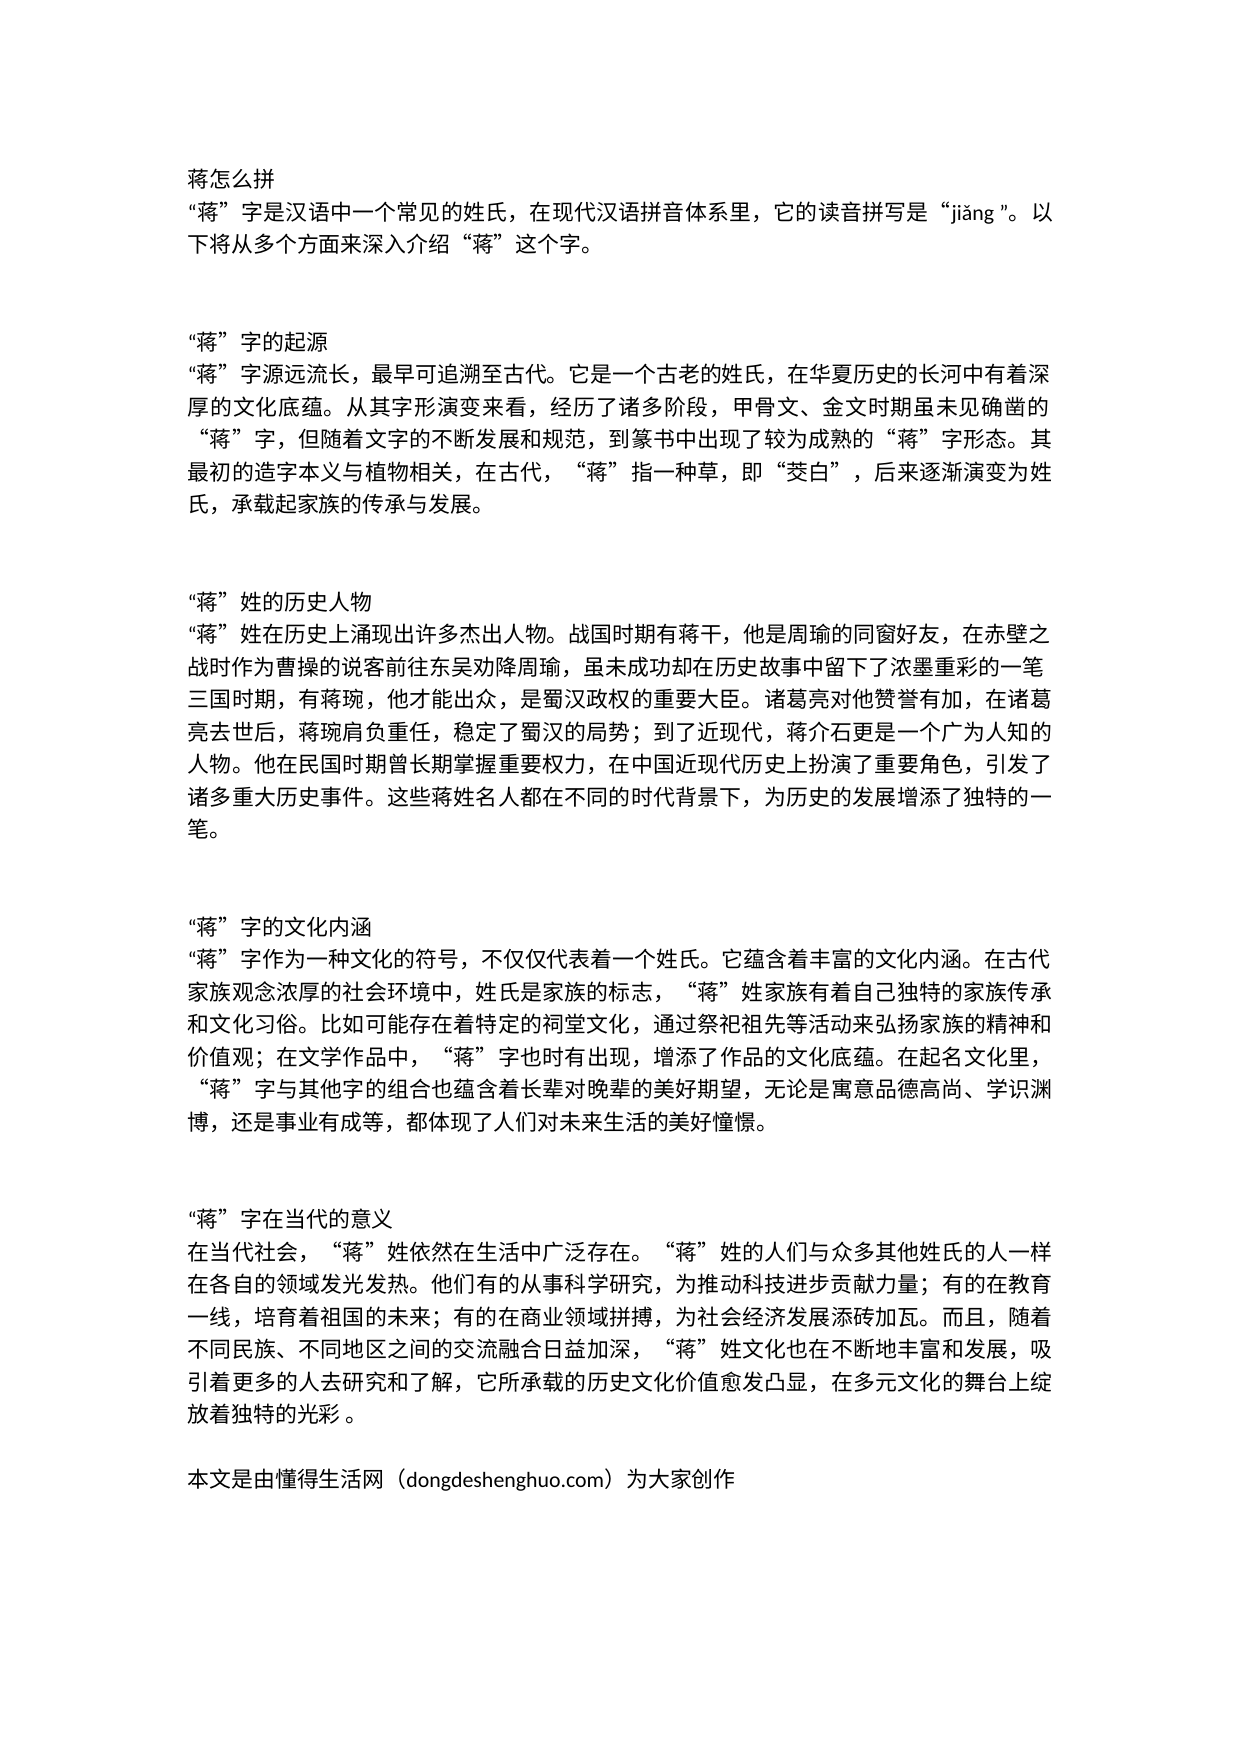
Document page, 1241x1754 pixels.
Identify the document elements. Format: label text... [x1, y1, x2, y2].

text 本文是由懂得生活网（dongdeshenghuo.com）为大家创作 [187, 1462, 1053, 1494]
text “蒋”字是汉语中一个常见的姓氏，在现代汉语拼音体系里，它的读音拼写是“jiǎng ”。以下将从多个方面来深入介绍“蒋”这个字。 [187, 194, 1053, 259]
text “蒋”字作为一种文化的符号，不仅仅代表着一个姓氏。它蕴含着丰富的文化内涵。在古代家族观念浓厚的社会环境中，姓氏是家族的标志，“蒋”姓家族有着自己独特的家族传承和文化习俗。比如可能存在着特定的祠堂文化，通过祭祀祖先等活动来弘扬家族的精神和价值观；在文学作品中，“蒋”字也时有出现，增添了作品的文化底蕴。在起名文化里，“蒋”字与其他字的组合也蕴含着长辈对晚辈的美好期望，无论是寓意品德高尚、学识渊博，还是事业有成等，都体现了人们对未来生活的美好憧憬。 [187, 942, 1053, 1137]
text “蒋”姓的历史人物 [187, 584, 1053, 617]
text 在当代社会，“蒋”姓依然在生活中广泛存在。“蒋”姓的人们与众多其他姓氏的人一样，在各自的领域发光发热。他们有的从事科学研究，为推动科技进步贡献力量；有的在教育一线，培育着祖国的未来；有的在商业领域拼搏，为社会经济发展添砖加瓦。而且，随着不同民族、不同地区之间的交流融合日益加深，“蒋”姓文化也在不断地丰富和发展，吸引着更多的人去研究和了解，它所承载的历史文化价值愈发凸显，在多元文化的舞台上绽放着独特的光彩 。 [187, 1234, 1053, 1429]
text “蒋”字的起源 [187, 324, 1053, 357]
text 蒋怎么拼 [187, 162, 1053, 194]
text “蒋”字源远流长，最早可追溯至古代。它是一个古老的姓氏，在华夏历史的长河中有着深厚的文化底蕴。从其字形演变来看，经历了诸多阶段，甲骨文、金文时期虽未见确凿的“蒋”字，但随着文字的不断发展和规范，到篆书中出现了较为成熟的“蒋”字形态。其最初的造字本义与植物相关，在古代，“蒋”指一种草，即“茭白”，后来逐渐演变为姓氏，承载起家族的传承与发展。 [187, 357, 1053, 519]
text “蒋”字的文化内涵 [187, 909, 1053, 942]
text “蒋”字在当代的意义 [187, 1202, 1053, 1234]
text “蒋”姓在历史上涌现出许多杰出人物。战国时期有蒋干，他是周瑜的同窗好友，在赤壁之战时作为曹操的说客前往东吴劝降周瑜，虽未成功却在历史故事中留下了浓墨重彩的一笔 ；三国时期，有蒋琬，他才能出众，是蜀汉政权的重要大臣。诸葛亮对他赞誉有加，在诸葛亮去世后，蒋琬肩负重任，稳定了蜀汉的局势；到了近现代，蒋介石更是一个广为人知的人物。他在民国时期曾长期掌握重要权力，在中国近现代历史上扮演了重要角色，引发了诸多重大历史事件。这些蒋姓名人都在不同的时代背景下，为历史的发展增添了独特的一笔。 [187, 617, 1053, 844]
